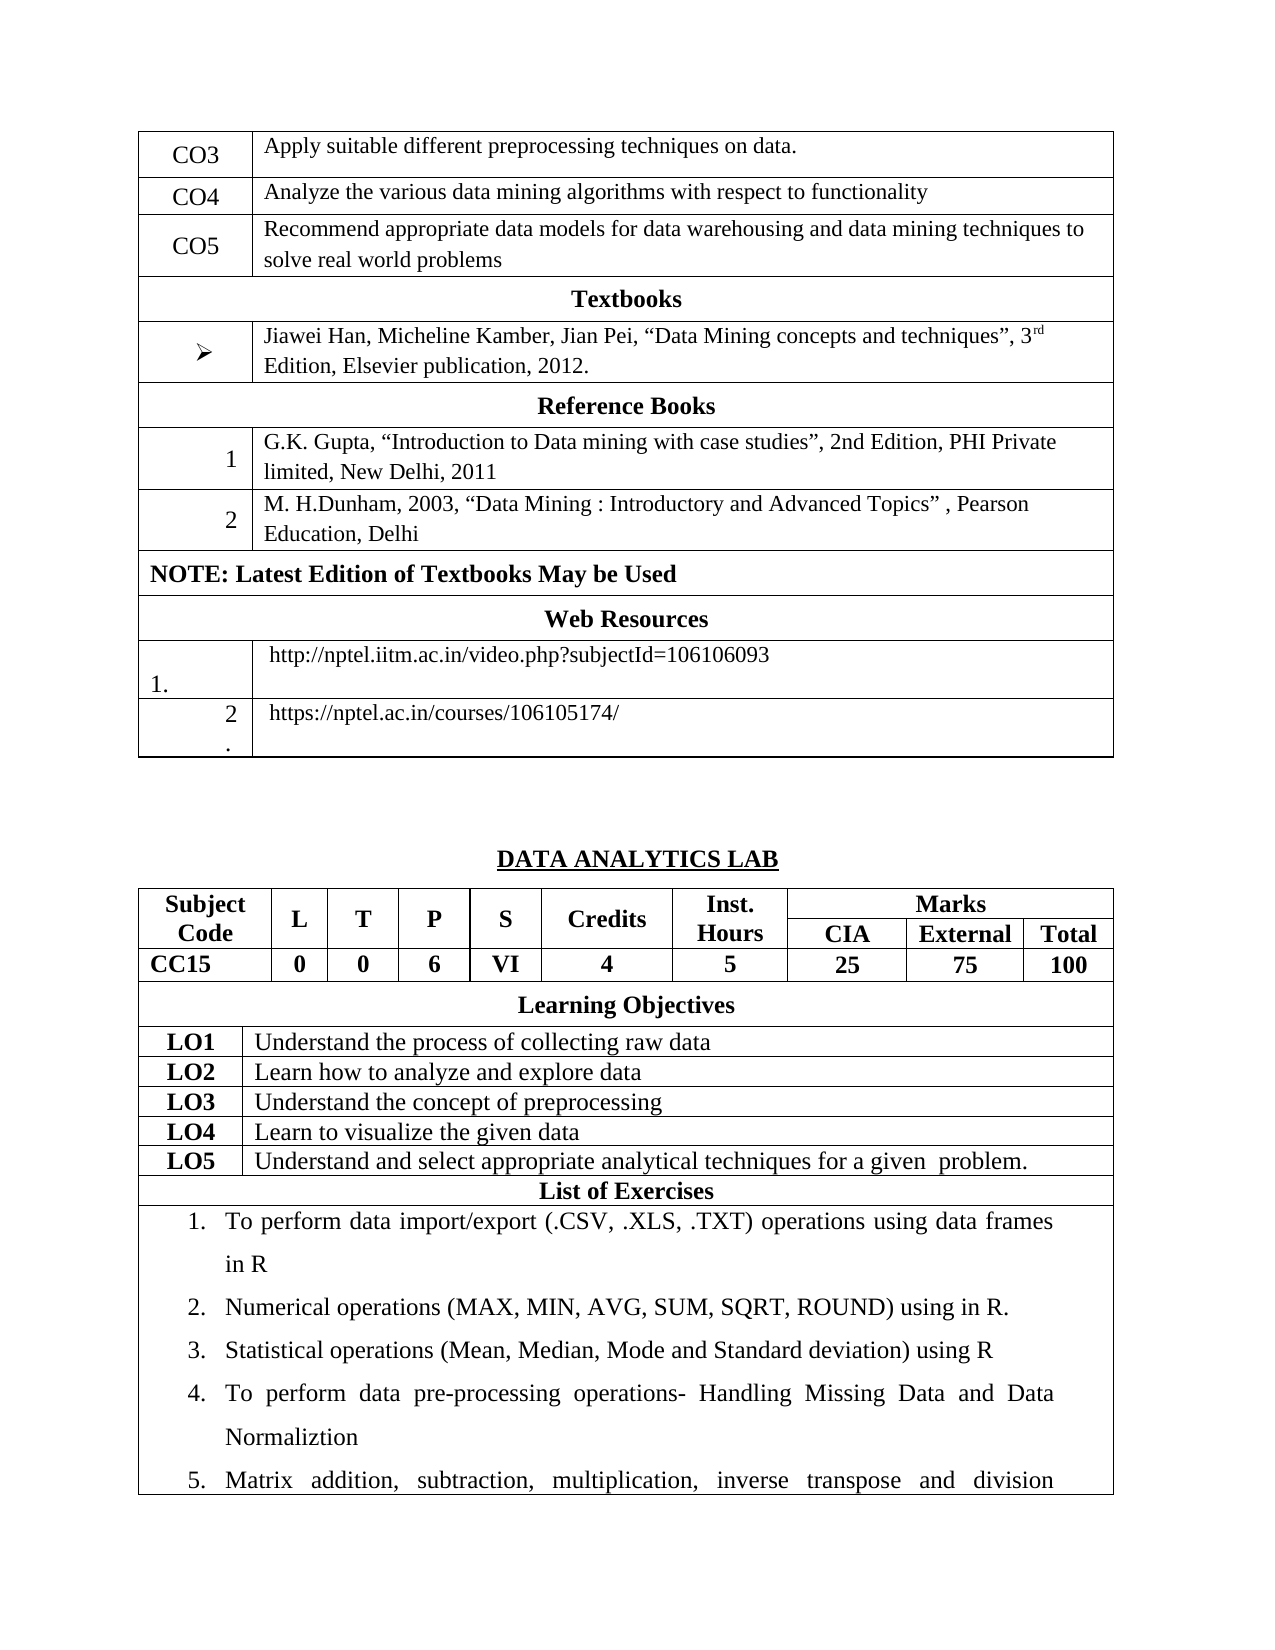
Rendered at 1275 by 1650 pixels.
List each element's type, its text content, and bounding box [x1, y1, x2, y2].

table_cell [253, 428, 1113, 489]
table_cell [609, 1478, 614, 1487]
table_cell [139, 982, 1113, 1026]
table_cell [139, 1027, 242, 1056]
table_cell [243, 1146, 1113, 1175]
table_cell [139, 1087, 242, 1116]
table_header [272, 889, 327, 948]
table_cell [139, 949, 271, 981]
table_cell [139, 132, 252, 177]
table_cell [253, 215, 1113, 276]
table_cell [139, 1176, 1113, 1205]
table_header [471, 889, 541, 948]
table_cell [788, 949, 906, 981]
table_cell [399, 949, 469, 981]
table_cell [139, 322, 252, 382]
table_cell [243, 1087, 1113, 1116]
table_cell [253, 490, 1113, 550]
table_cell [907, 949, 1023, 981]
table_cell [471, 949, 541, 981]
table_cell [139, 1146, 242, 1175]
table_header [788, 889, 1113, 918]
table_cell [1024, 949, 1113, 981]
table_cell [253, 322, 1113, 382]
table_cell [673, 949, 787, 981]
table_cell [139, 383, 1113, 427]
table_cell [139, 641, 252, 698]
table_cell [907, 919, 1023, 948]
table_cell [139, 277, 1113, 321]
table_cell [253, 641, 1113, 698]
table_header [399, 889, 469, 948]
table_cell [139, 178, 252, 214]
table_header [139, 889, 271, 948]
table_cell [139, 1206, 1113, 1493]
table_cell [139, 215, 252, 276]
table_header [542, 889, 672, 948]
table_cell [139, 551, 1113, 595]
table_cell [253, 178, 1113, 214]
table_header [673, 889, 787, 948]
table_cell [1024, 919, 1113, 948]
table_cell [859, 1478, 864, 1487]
text DATA ANALYTICS LAB [150, 844, 1125, 873]
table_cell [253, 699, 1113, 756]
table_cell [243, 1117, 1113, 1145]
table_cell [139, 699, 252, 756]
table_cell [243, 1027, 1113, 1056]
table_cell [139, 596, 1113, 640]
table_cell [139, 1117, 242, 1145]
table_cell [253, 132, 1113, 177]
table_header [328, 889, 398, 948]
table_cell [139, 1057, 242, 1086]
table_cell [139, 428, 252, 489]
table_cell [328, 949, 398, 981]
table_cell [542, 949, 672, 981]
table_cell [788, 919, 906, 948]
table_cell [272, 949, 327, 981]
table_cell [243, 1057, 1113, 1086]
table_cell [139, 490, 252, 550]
